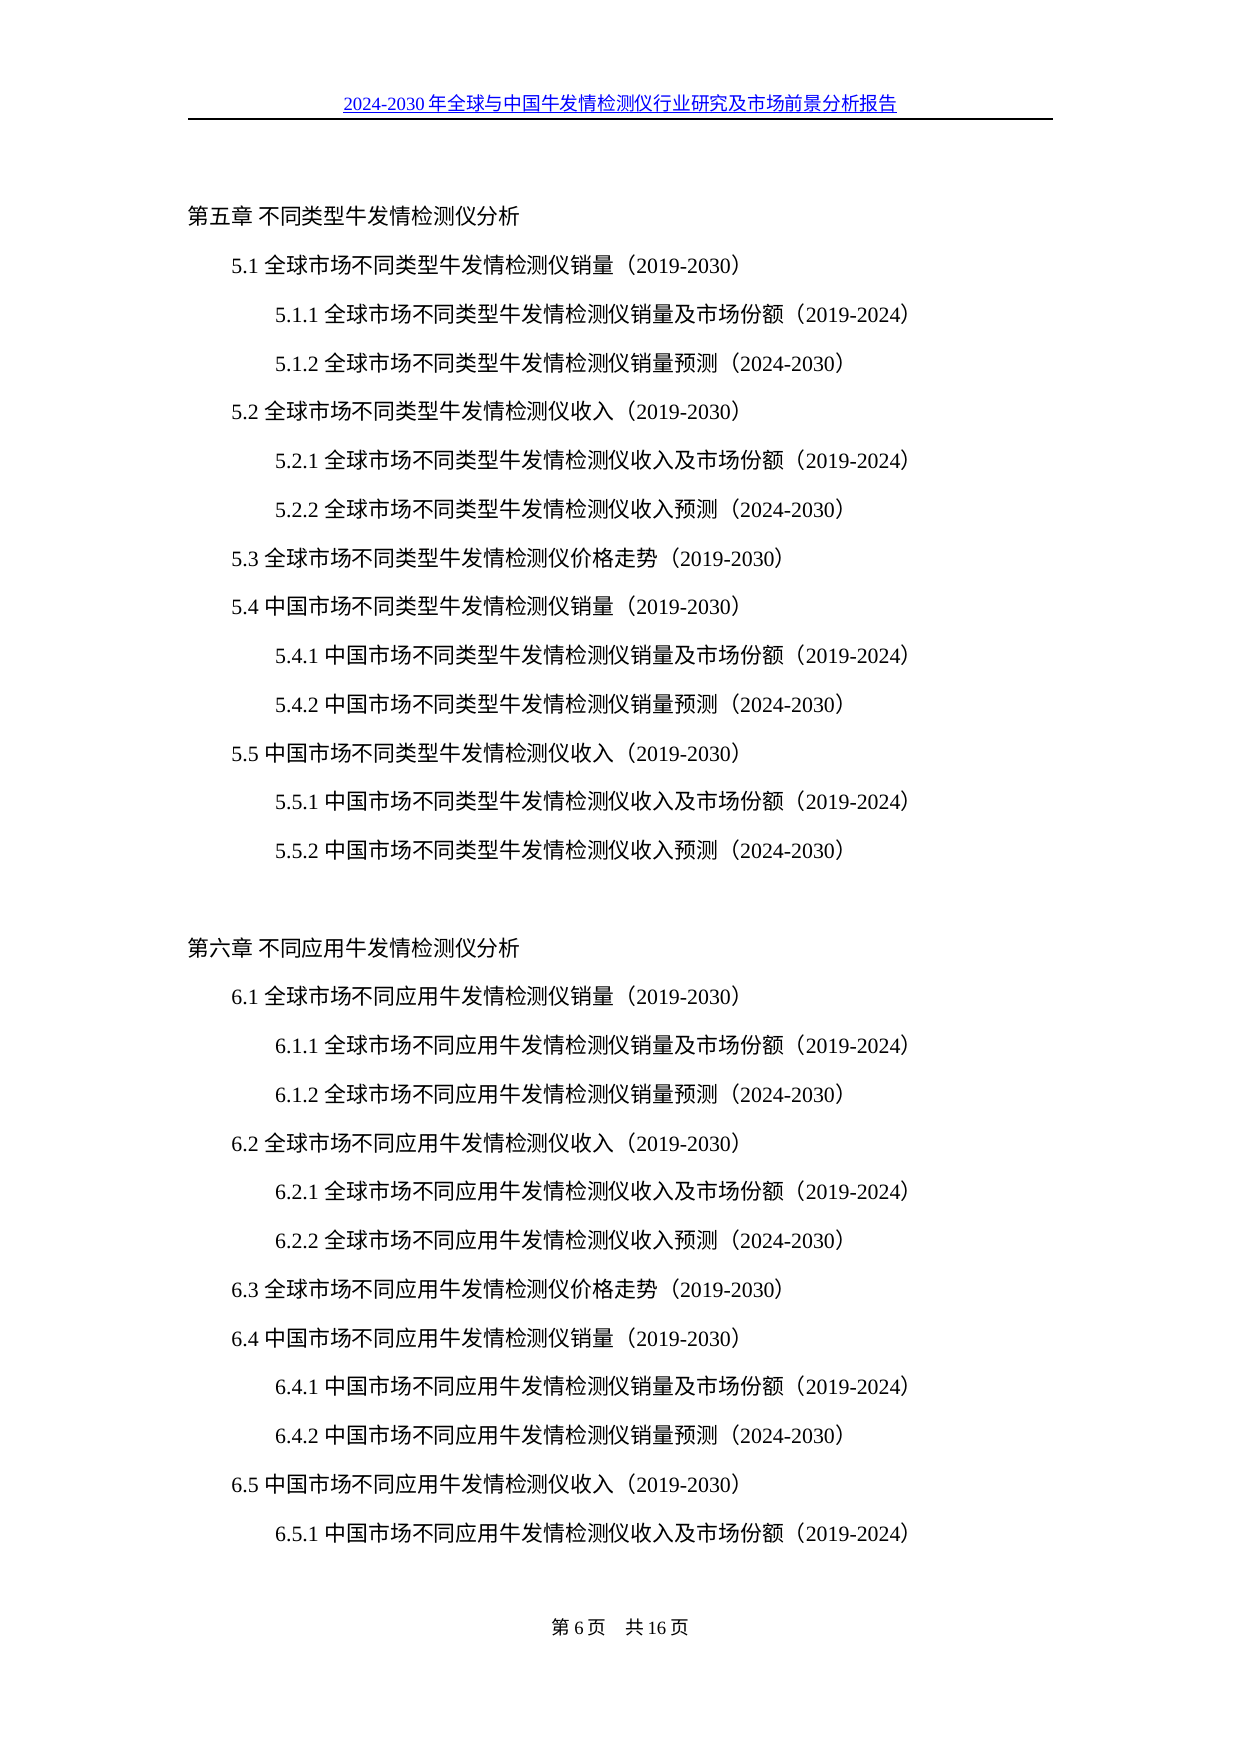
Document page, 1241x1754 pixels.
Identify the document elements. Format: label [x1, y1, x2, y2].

text [187, 150, 1053, 1548]
